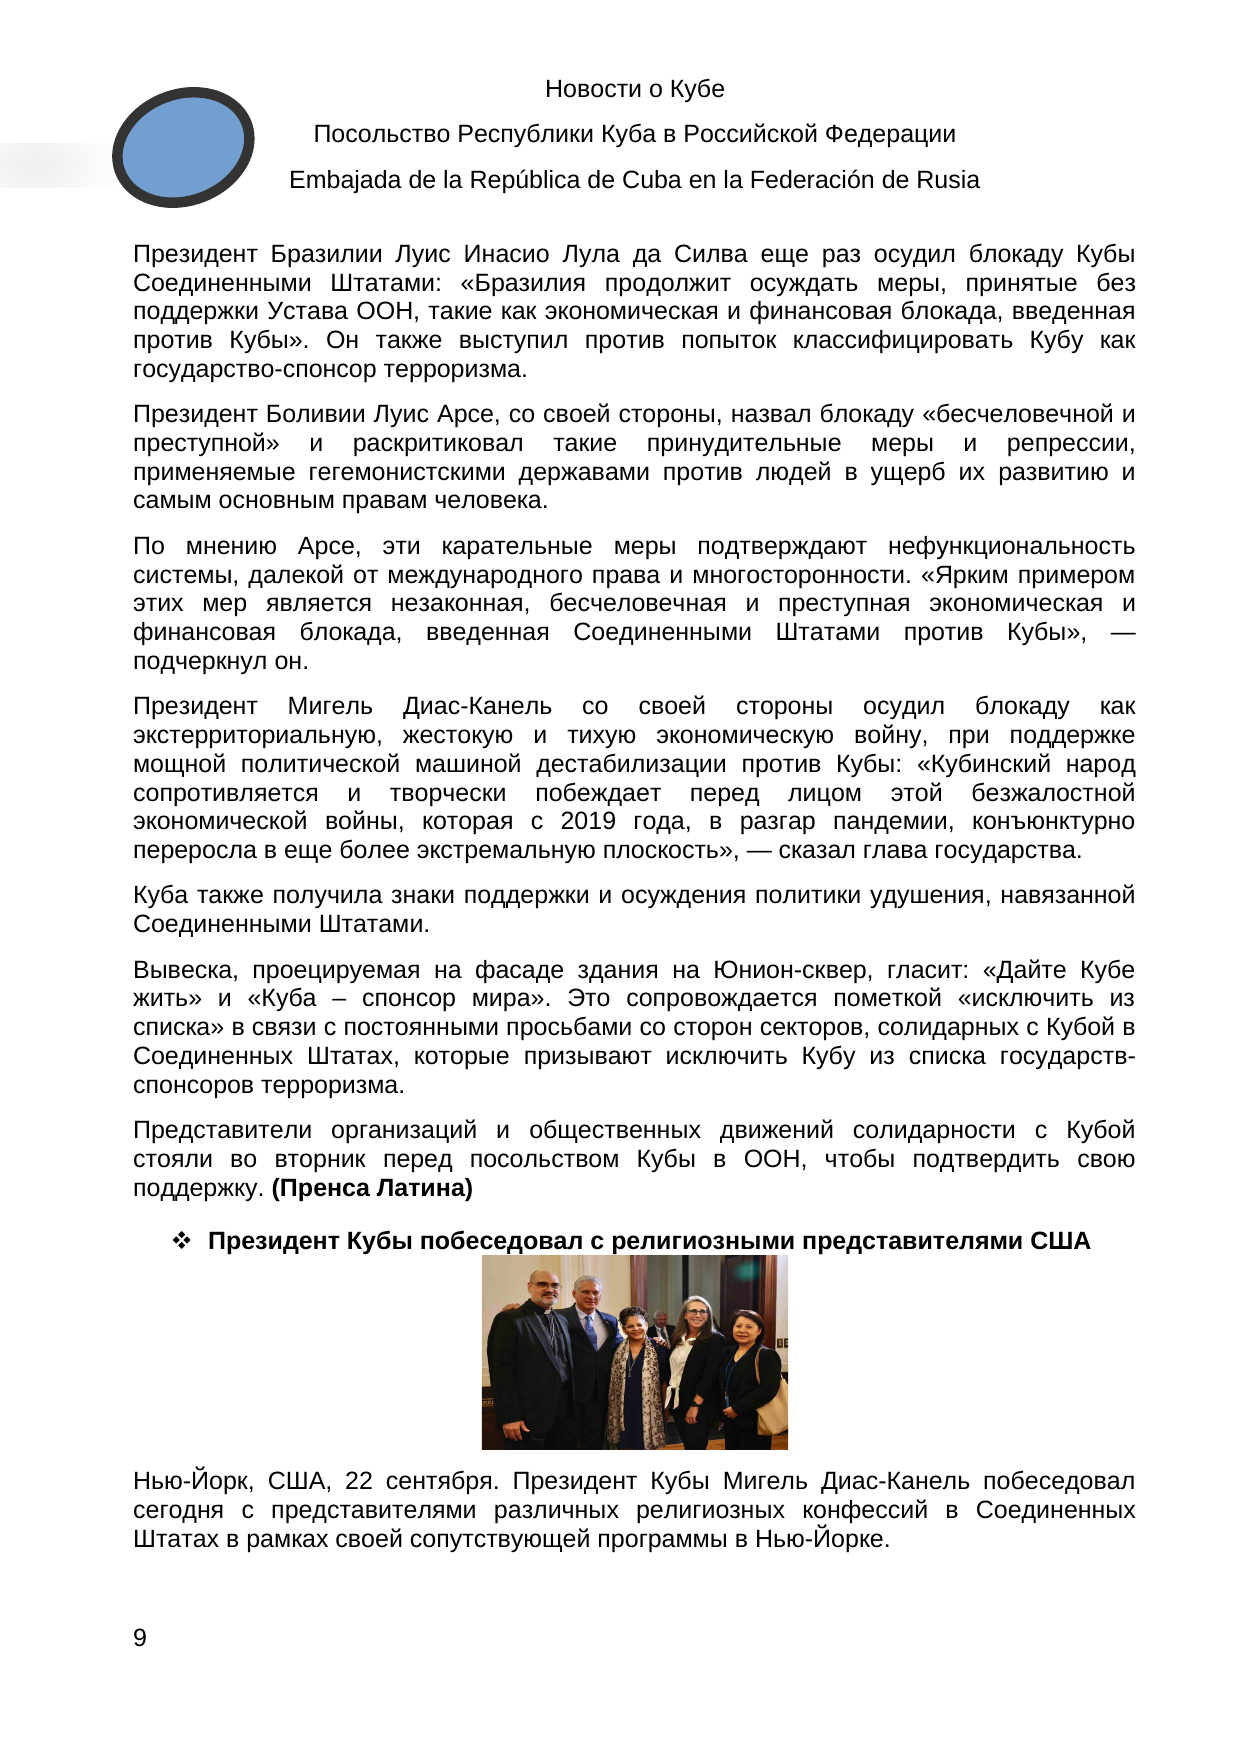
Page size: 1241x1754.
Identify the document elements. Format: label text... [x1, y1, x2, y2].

text По мнению Арсе, эти карательные меры подтверждают нефункциональность системы, далекой от международного права и многосторонности. «Ярким примером этих мер является незаконная, бесчеловечная и преступная экономическая и финансовая блокада, введенная Соединенными Штатами против Кубы», — подчеркнул он. [133, 531, 1137, 674]
text Куба также получила знаки поддержки и осуждения политики удушения, навязанной Соединенными Штатами. [133, 880, 1137, 938]
text Представители организаций и общественных движений солидарности с Кубой стояли во вторник перед посольством Кубы в ООН, чтобы подтвердить свою поддержку. (Пренса Латина) [133, 1115, 1137, 1201]
text Нью-Йорк, США, 22 сентября. Президент Кубы Мигель Диас-Канель побеседовал сегодня с представителями различных религиозных конфессий в Соединенных Штатах в рамках своей сопутствующей программы в Нью-Йорке. [133, 1466, 1137, 1552]
text Вывеска, проецируемая на фасаде здания на Юнион-сквер, гласит: «Дайте Кубе жить» и «Куба – спонсор мира». Это сопровождается пометкой «исключить из списка» в связи с постоянными просьбами со сторон секторов, солидарных с Кубой в Соединенных Штатах, которые призывают исключить Кубу из списка государств-спонсоров терроризма. [133, 954, 1137, 1098]
text Президент Мигель Диас-Канель со своей стороны осудил блокаду как экстерриториальную, жестокую и тихую экономическую войну, при поддержке мощной политической машиной дестабилизации против Кубы: «Кубинский народ сопротивляется и творчески побеждает перед лицом этой безжалостной экономической войны, которая с 2019 года, в разгар пандемии, конъюнктурно переросла в еще более экстремальную плоскость», — сказал глава государства. [133, 691, 1137, 864]
picture [481, 1255, 789, 1450]
text Президент Боливии Луис Арсе, со своей стороны, назвал блокаду «бесчеловечной и преступной» и раскритиковал такие принудительные меры и репрессии, применяемые гегемонистскими державами против людей в ущерб их развитию и самым основным правам человека. [133, 399, 1137, 514]
text Президент Бразилии Луис Инасио Лула да Силва еще раз осудил блокаду Кубы Соединенными Штатами: «Бразилия продолжит осуждать меры, принятые без поддержки Устава ООН, такие как экономическая и финансовая блокада, введенная против Кубы». Он также выступил против попыток классифицировать Кубу как государство-спонсор терроризма. [133, 239, 1137, 382]
subtitle Президент Кубы побеседовал с религиозными представителями США [170, 1226, 1137, 1255]
